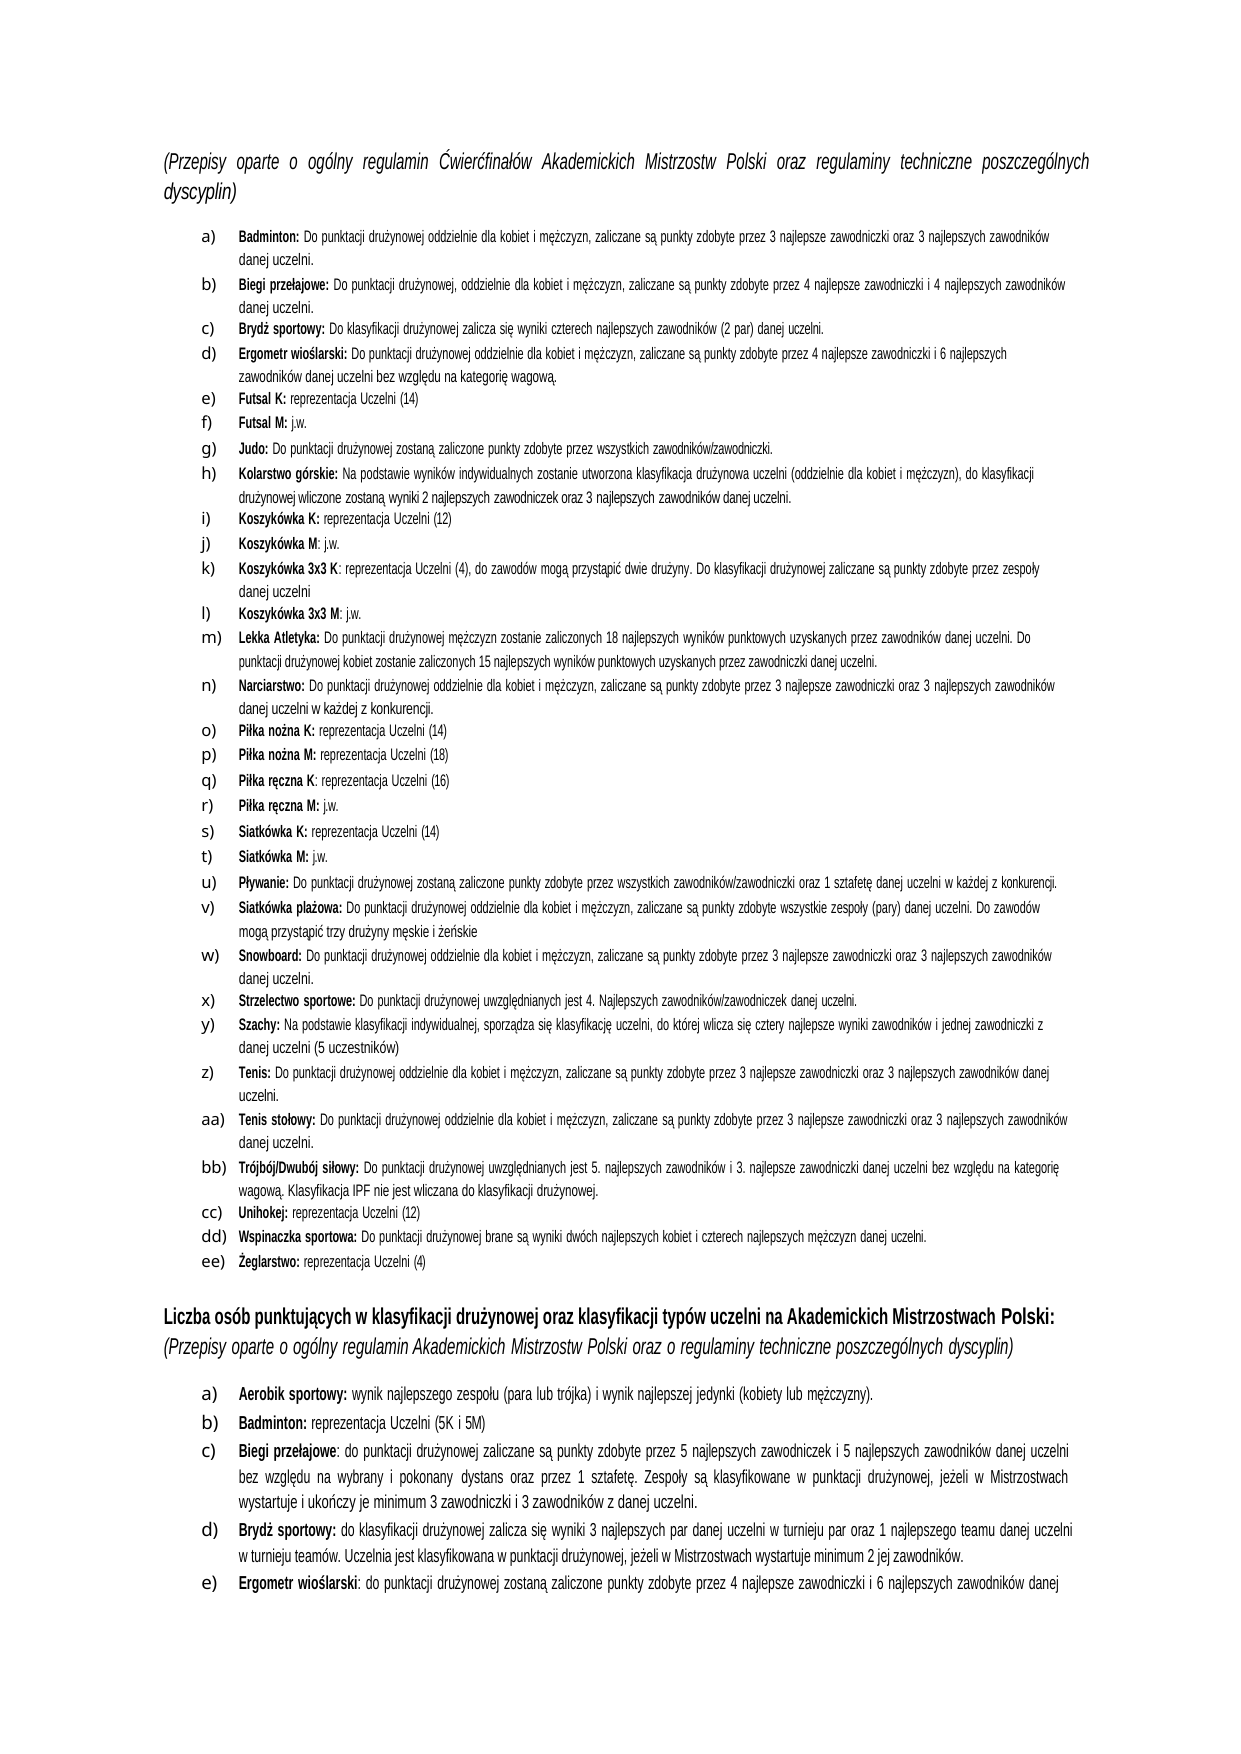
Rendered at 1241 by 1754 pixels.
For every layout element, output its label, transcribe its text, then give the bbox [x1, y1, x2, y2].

list Badminton: Do punktacji drużynowej oddzielnie dla kobiet i mężczyzn, zaliczane są punkty zdobyte przez 3 najlepsze zawodniczki oraz 3 najlepszych zawodników danej uczelni. [201, 224, 1050, 269]
list Ergometr wioślarski: Do punktacji drużynowej oddzielnie dla kobiet i mężczyzn, zaliczane są punkty zdobyte przez 4 najlepsze zawodniczki i 6 najlepszych zawodników danej uczelni bez względu na kategorię wagową. [201, 341, 1008, 386]
list Biegi przełajowe: Do punktacji drużynowej, oddzielnie dla kobiet i mężczyzn, zaliczane są punkty zdobyte przez 4 najlepsze zawodniczki i 4 najlepszych zawodników danej uczelni. [201, 272, 1066, 317]
list Pływanie: Do punktacji drużynowej zostaną zaliczone punkty zdobyte przez wszystkich zawodników/zawodniczki oraz 1 sztafetę danej uczelni w każdej z konkurencji. [201, 870, 1093, 893]
list Futsal M: j.w. [201, 411, 1093, 433]
list Koszykówka K: reprezentacja Uczelni (12) [201, 509, 1093, 528]
list Szachy: Na podstawie klasyfikacji indywidualnej, sporządza się klasyfikację uczelni, do której wlicza się cztery najlepsze wyniki zawodników i jednej zawodniczki z danej uczelni (5 uczestników) [201, 1013, 1045, 1057]
text Liczba osób punktujących w klasyfikacji drużynowej oraz klasyfikacji typów uczelni na Akademickich Mistrzostwach Polski: [163, 1303, 1062, 1329]
list Koszykówka 3x3 K: reprezentacja Uczelni (4), do zawodów mogą przystąpić dwie drużyny. Do klasyfikacji drużynowej zaliczane są punkty zdobyte przez zespoły danej uczelni [201, 557, 1042, 601]
list Narciarstwo: Do punktacji drużynowej oddzielnie dla kobiet i mężczyzn, zaliczane są punkty zdobyte przez 3 najlepsze zawodniczki oraz 3 najlepszych zawodników danej uczelni w każdej z konkurencji. [201, 674, 1057, 718]
list Siatkówka plażowa: Do punktacji drużynowej oddzielnie dla kobiet i mężczyzn, zaliczane są punkty zdobyte wszystkie zespoły (pary) danej uczelni. Do zawodów mogą przystąpić trzy drużyny męskie i żeńskie [201, 896, 1041, 941]
text (Przepisy oparte o ogólny regulamin Akademickich Mistrzostw Polski oraz o regulaminy techniczne poszczególnych dyscyplin) [163, 1333, 1093, 1359]
list Tenis: Do punktacji drużynowej oddzielnie dla kobiet i mężczyzn, zaliczane są punkty zdobyte przez 3 najlepsze zawodniczki oraz 3 najlepszych zawodników danej uczelni. [201, 1060, 1051, 1105]
list Kolarstwo górskie: Na podstawie wyników indywidualnych zostanie utworzona klasyfikacja drużynowa uczelni (oddzielnie dla kobiet i mężczyzn), do klasyfikacji drużynowej wliczone zostaną wyniki 2 najlepszych zawodniczek oraz 3 najlepszych zawodników danej uczelni. [201, 462, 1035, 507]
list Piłka ręczna M: j.w. [201, 794, 1093, 817]
list Judo: Do punktacji drużynowej zostaną zaliczone punkty zdobyte przez wszystkich zawodników/zawodniczki. [201, 436, 1093, 459]
list Wspinaczka sportowa: Do punktacji drużynowej brane są wyniki dwóch najlepszych kobiet i czterech najlepszych mężczyzn danej uczelni. [201, 1224, 1093, 1247]
list Badminton: reprezentacja Uczelni (5K i 5M) [201, 1409, 1093, 1434]
list Brydż sportowy: do klasyfikacji drużynowej zalicza się wyniki 3 najlepszych par danej uczelni w turnieju par oraz 1 najlepszego teamu danej uczelni w turnieju teamów. Uczelnia jest klasyfikowana w punktacji drużynowej, jeżeli w Mistrzostwach wystartuje minimum 2 jej zawodników. [201, 1516, 1074, 1566]
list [201, 1569, 1061, 1595]
list Piłka nożna K: reprezentacja Uczelni (14) [201, 721, 1093, 740]
list Tenis stołowy: Do punktacji drużynowej oddzielnie dla kobiet i mężczyzn, zaliczane są punkty zdobyte przez 3 najlepsze zawodniczki oraz 3 najlepszych zawodników danej uczelni. [201, 1108, 1068, 1152]
list Siatkówka M: j.w. [201, 845, 1093, 868]
list Brydż sportowy: Do klasyfikacji drużynowej zalicza się wyniki czterech najlepszych zawodników (2 par) danej uczelni. [201, 319, 1093, 339]
text (Przepisy oparte o ogólny regulamin Ćwierćfinałów Akademickich Mistrzostw Polski oraz regulaminy techniczne poszczególnych dyscyplin) [163, 148, 1093, 204]
list Koszykówka 3x3 M: j.w. [201, 604, 1093, 623]
list Piłka ręczna K: reprezentacja Uczelni (16) [201, 768, 1093, 791]
list Futsal K: reprezentacja Uczelni (14) [201, 389, 1093, 408]
list Aerobik sportowy: wynik najlepszego zespołu (para lub trójka) i wynik najlepszej jedynki (kobiety lub mężczyzny). [201, 1380, 1093, 1406]
list Piłka nożna M: reprezentacja Uczelni (18) [201, 743, 1093, 766]
list Strzelectwo sportowe: Do punktacji drużynowej uwzględnianych jest 4. Najlepszych zawodników/zawodniczek danej uczelni. [201, 991, 1093, 1010]
list Siatkówka K: reprezentacja Uczelni (14) [201, 819, 1093, 842]
list Trójbój/Dwubój siłowy: Do punktacji drużynowej uwzględnianych jest 5. najlepszych zawodników i 3. najlepsze zawodniczki danej uczelni bez względu na kategorię wagową. Klasyfikacja IPF nie jest wliczana do klasyfikacji drużynowej. [201, 1155, 1061, 1200]
list Lekka Atletyka: Do punktacji drużynowej mężczyzn zostanie zaliczonych 18 najlepszych wyników punktowych uzyskanych przez zawodników danej uczelni. Do punktacji drużynowej kobiet zostanie zaliczonych 15 najlepszych wyników punktowych uzyskanych przez zawodniczki danej uczelni. [201, 626, 1032, 671]
list Żeglarstwo: reprezentacja Uczelni (4) [201, 1250, 1093, 1273]
list Snowboard: Do punktacji drużynowej oddzielnie dla kobiet i mężczyzn, zaliczane są punkty zdobyte przez 3 najlepsze zawodniczki oraz 3 najlepszych zawodników danej uczelni. [201, 943, 1053, 988]
list Biegi przełajowe: do punktacji drużynowej zaliczane są punkty zdobyte przez 5 najlepszych zawodniczek i 5 najlepszych zawodników danej uczelni bez względu na wybrany i pokonany dystans oraz przez 1 sztafetę. Zespoły są klasyfikowane w punktacji drużynowej, jeżeli w Mistrzostwach wystartuje i ukończy je minimum 3 zawodniczki i 3 zawodników z danej uczelni. [201, 1438, 1070, 1513]
list Koszykówka M: j.w. [201, 531, 1093, 554]
list Unihokej: reprezentacja Uczelni (12) [201, 1203, 1093, 1222]
